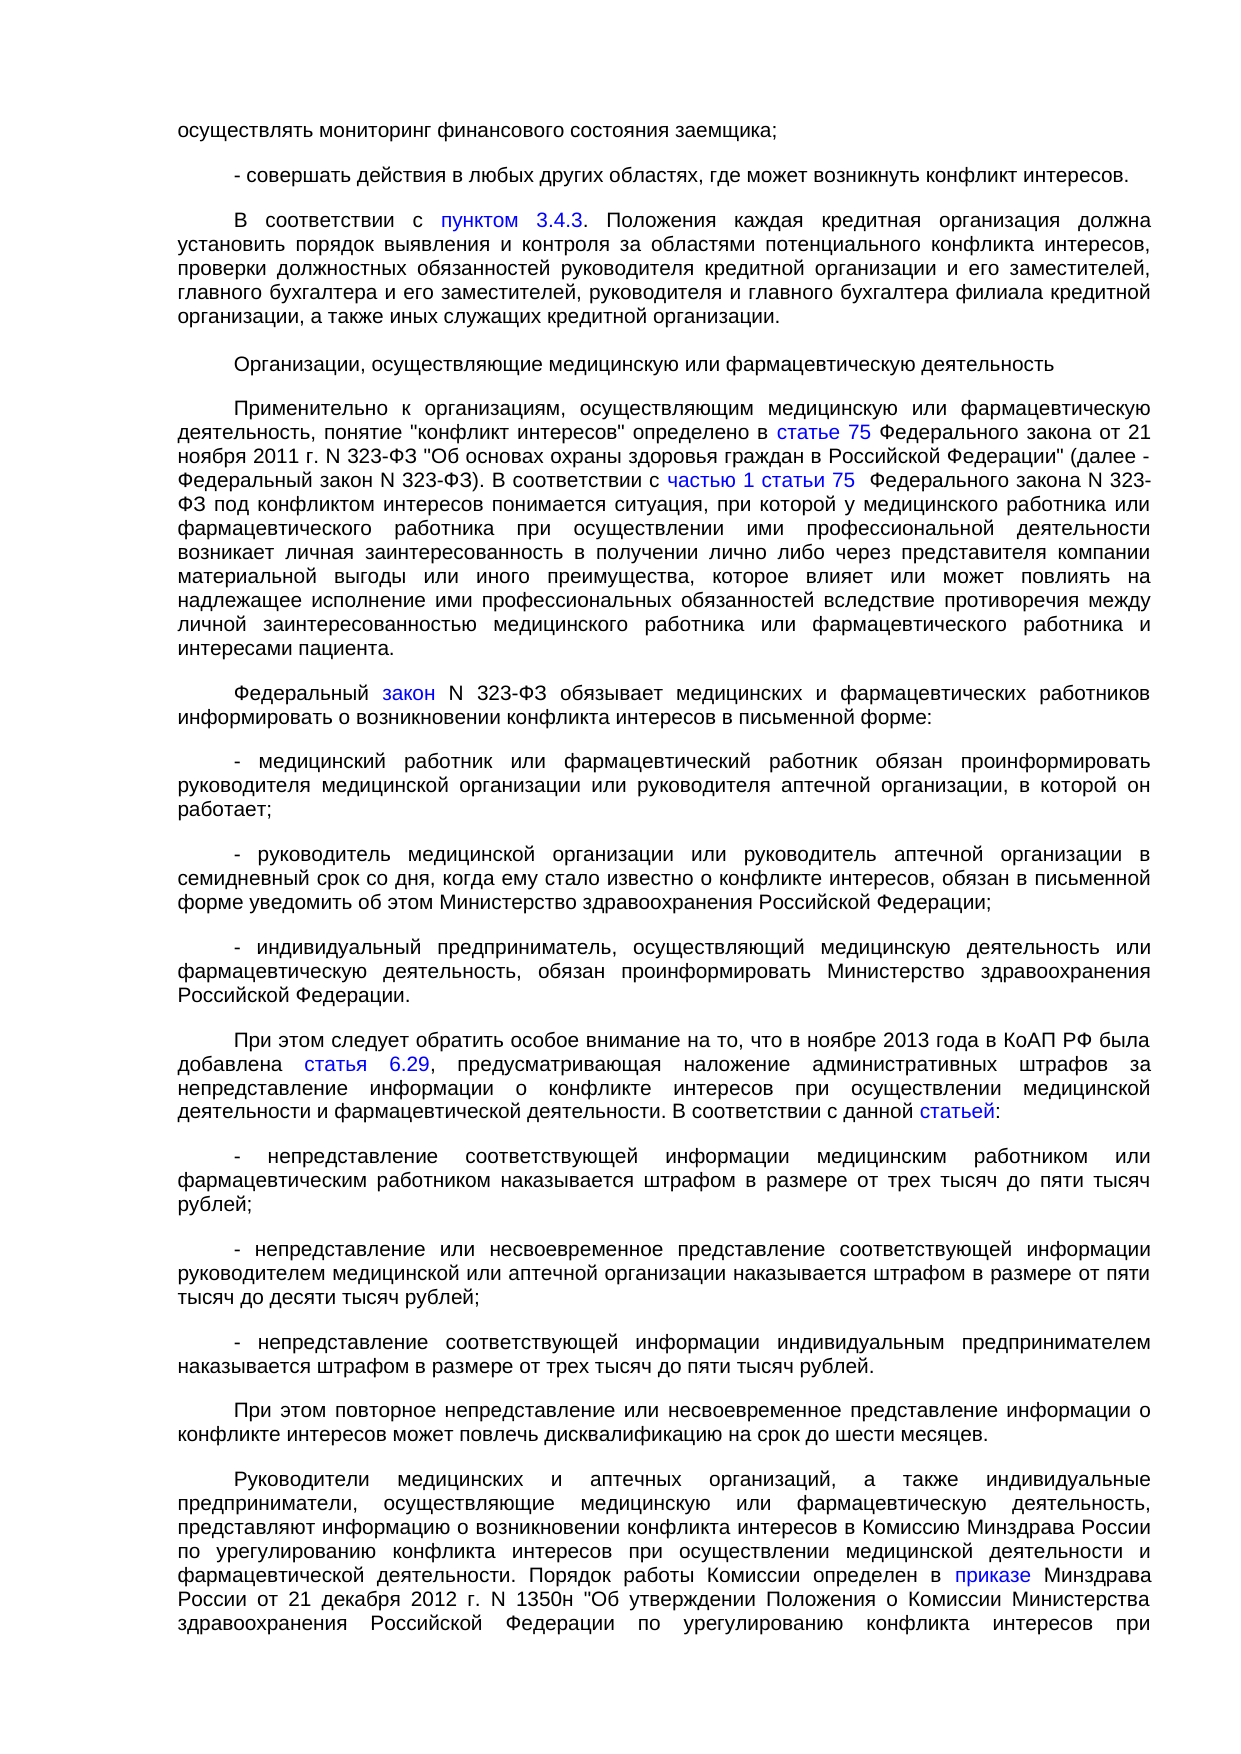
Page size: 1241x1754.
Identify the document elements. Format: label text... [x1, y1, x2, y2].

text При этом следует обратить особое внимание на то, что в ноябре 2013 года в КоАП РФ была добавлена статья 6.29, предусматривающая наложение административных штрафов за непредставление информации о конфликте интересов при осуществлении медицинской деятельности и фармацевтической деятельности. В соответствии с данной статьей: [177, 1027, 1152, 1123]
text - руководитель медицинской организации или руководитель аптечной организации в семидневный срок со дня, когда ему стало известно о конфликте интересов, обязан в письменной форме уведомить об этом Министерство здравоохранения Российской Федерации; [177, 842, 1152, 914]
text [177, 1467, 1152, 1635]
text - медицинский работник или фармацевтический работник обязан проинформировать руководителя медицинской организации или руководителя аптечной организации, в которой он работает; [177, 749, 1152, 821]
text - непредставление соответствующей информации индивидуальным предпринимателем наказывается штрафом в размере от трех тысяч до пяти тысяч рублей. [177, 1329, 1152, 1377]
text При этом повторное непредставление или несвоевременное представление информации о конфликте интересов может повлечь дисквалификацию на срок до шести месяцев. [177, 1398, 1152, 1446]
text Применительно к организациям, осуществляющим медицинскую или фармацевтическую деятельность, понятие "конфликт интересов" определено в статье 75 Федерального закона от 21 ноября 2011 г. N 323-ФЗ "Об основах охраны здоровья граждан в Российской Федерации" (далее - Федеральный закон N 323-ФЗ). В соответствии с частью 1 статьи 75 Федерального закона N 323-ФЗ под конфликтом интересов понимается ситуация, при которой у медицинского работника или фармацевтического работника при осуществлении ими профессиональной деятельности возникает личная заинтересованность в получении лично либо через представителя компании материальной выгоды или иного преимущества, которое влияет или может повлиять на надлежащее исполнение ими профессиональных обязанностей вследствие противоречия между личной заинтересованностью медицинского работника или фармацевтического работника и интересами пациента. [177, 396, 1152, 660]
text - непредставление или несвоевременное представление соответствующей информации руководителем медицинской или аптечной организации наказывается штрафом в размере от пяти тысяч до десяти тысяч рублей; [177, 1237, 1152, 1309]
text - непредставление соответствующей информации медицинским работником или фармацевтическим работником наказывается штрафом в размере от трех тысяч до пяти тысяч рублей; [177, 1144, 1152, 1216]
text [177, 118, 1152, 142]
text - индивидуальный предприниматель, осуществляющий медицинскую деятельность или фармацевтическую деятельность, обязан проинформировать Министерство здравоохранения Российской Федерации. [177, 935, 1152, 1007]
text В соответствии с пунктом 3.4.3. Положения каждая кредитная организация должна установить порядок выявления и контроля за областями потенциального конфликта интересов, проверки должностных обязанностей руководителя кредитной организации и его заместителей, главного бухгалтера и его заместителей, руководителя и главного бухгалтера филиала кредитной организации, а также иных служащих кредитной организации. [177, 208, 1152, 327]
text Федеральный закон N 323-ФЗ обязывает медицинских и фармацевтических работников информировать о возникновении конфликта интересов в письменной форме: [177, 681, 1152, 728]
text - совершать действия в любых других областях, где может возникнуть конфликт интересов. [177, 163, 1152, 187]
text Организации, осуществляющие медицинскую или фармацевтическую деятельность [177, 351, 1152, 375]
